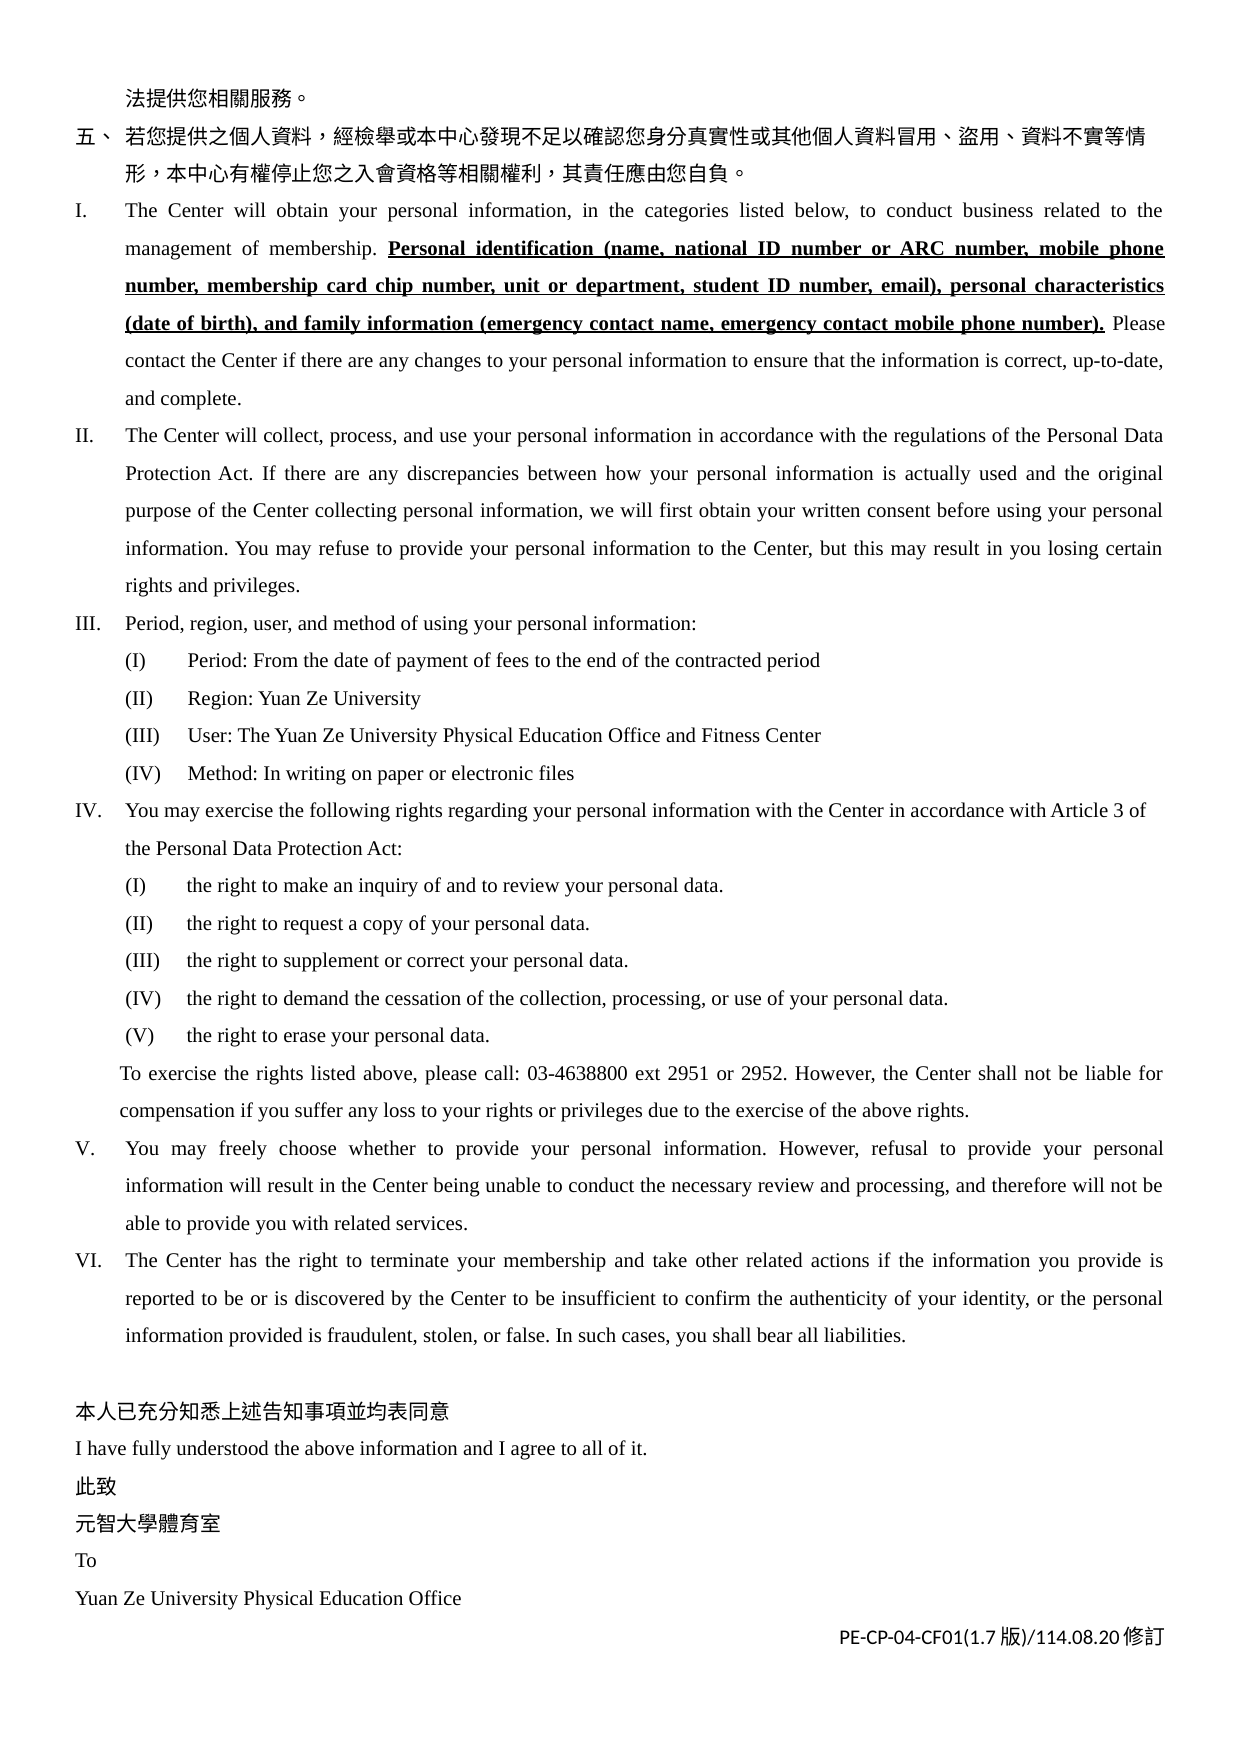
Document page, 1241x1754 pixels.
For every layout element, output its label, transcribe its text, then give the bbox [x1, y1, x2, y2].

text (I) the right to make an inquiry of and to review your personal data. [125, 866, 1165, 904]
list The Center has the right to terminate your membership and take other related actions if the information you provide is reported to be or is discovered by the Center to be insufficient to confirm the authenticity of your identity, or the personal information provided is fraudulent, stolen, or false. In such cases, you shall bear all liabilities. [75, 1241, 1165, 1354]
list 若您提供之個人資料，經檢舉或本中心發現不足以確認您身分真實性或其他個人資料冒用、盜用、資料不實等情形，本中心有權停止您之入會資格等相關權利，其責任應由您自負。 [75, 116, 1165, 191]
text (II) the right to request a copy of your personal data. [125, 904, 1165, 941]
list The Center will obtain your personal information, in the categories listed below, to conduct business related to the management of membership. Personal identification (name, national ID number or ARC number, mobile phone number, membership card chip number, unit or department, student ID number, email), personal characteristics (date of birth), and family information (emergency contact name, emergency contact mobile phone number). Please contact the Center if there are any changes to your personal information to ensure that the information is correct, up-to-date, and complete. [75, 191, 1165, 416]
list The Center will collect, process, and use your personal information in accordance with the regulations of the Personal Data Protection Act. If there are any discrepancies between how your personal information is actually used and the original purpose of the Center collecting personal information, we will first obtain your written consent before using your personal information. You may refuse to provide your personal information to the Center, but this may result in you losing certain rights and privileges. [75, 416, 1165, 604]
text Yuan Ze University Physical Education Office [75, 1579, 1165, 1616]
list You may freely choose whether to provide your personal information. However, refusal to provide your personal information will result in the Center being unable to conduct the necessary review and processing, and therefore will not be able to provide you with related services. [75, 1129, 1165, 1241]
text (V) the right to erase your personal data. [125, 1016, 1165, 1054]
list Period, region, user, and method of using your personal information: [75, 604, 1165, 641]
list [75, 79, 1165, 116]
text 元智大學體育室 [75, 1504, 1165, 1541]
list Method: In writing on paper or electronic files [125, 754, 1165, 791]
text 本人已充分知悉上述告知事項並均表同意 [75, 1391, 1165, 1429]
text To [75, 1541, 1165, 1579]
list Region: Yuan Ze University [125, 679, 1165, 716]
text To exercise the rights listed above, please call: 03-4638800 ext 2951 or 2952. However, the Center shall not be liable for compensation if you suffer any loss to your rights or privileges due to the exercise of the above rights. [119, 1054, 1165, 1129]
text (III) the right to supplement or correct your personal data. [125, 941, 1165, 979]
text I have fully understood the above information and I agree to all of it. [75, 1429, 1165, 1466]
text (IV) the right to demand the cessation of the collection, processing, or use of your personal data. [125, 979, 1165, 1016]
text 此致 [75, 1466, 1165, 1504]
list You may exercise the following rights regarding your personal information with the Center in accordance with Article 3 of the Personal Data Protection Act: [75, 791, 1165, 866]
list Period: From the date of payment of fees to the end of the contracted period [125, 641, 1165, 679]
list User: The Yuan Ze University Physical Education Office and Fitness Center [125, 716, 1165, 754]
